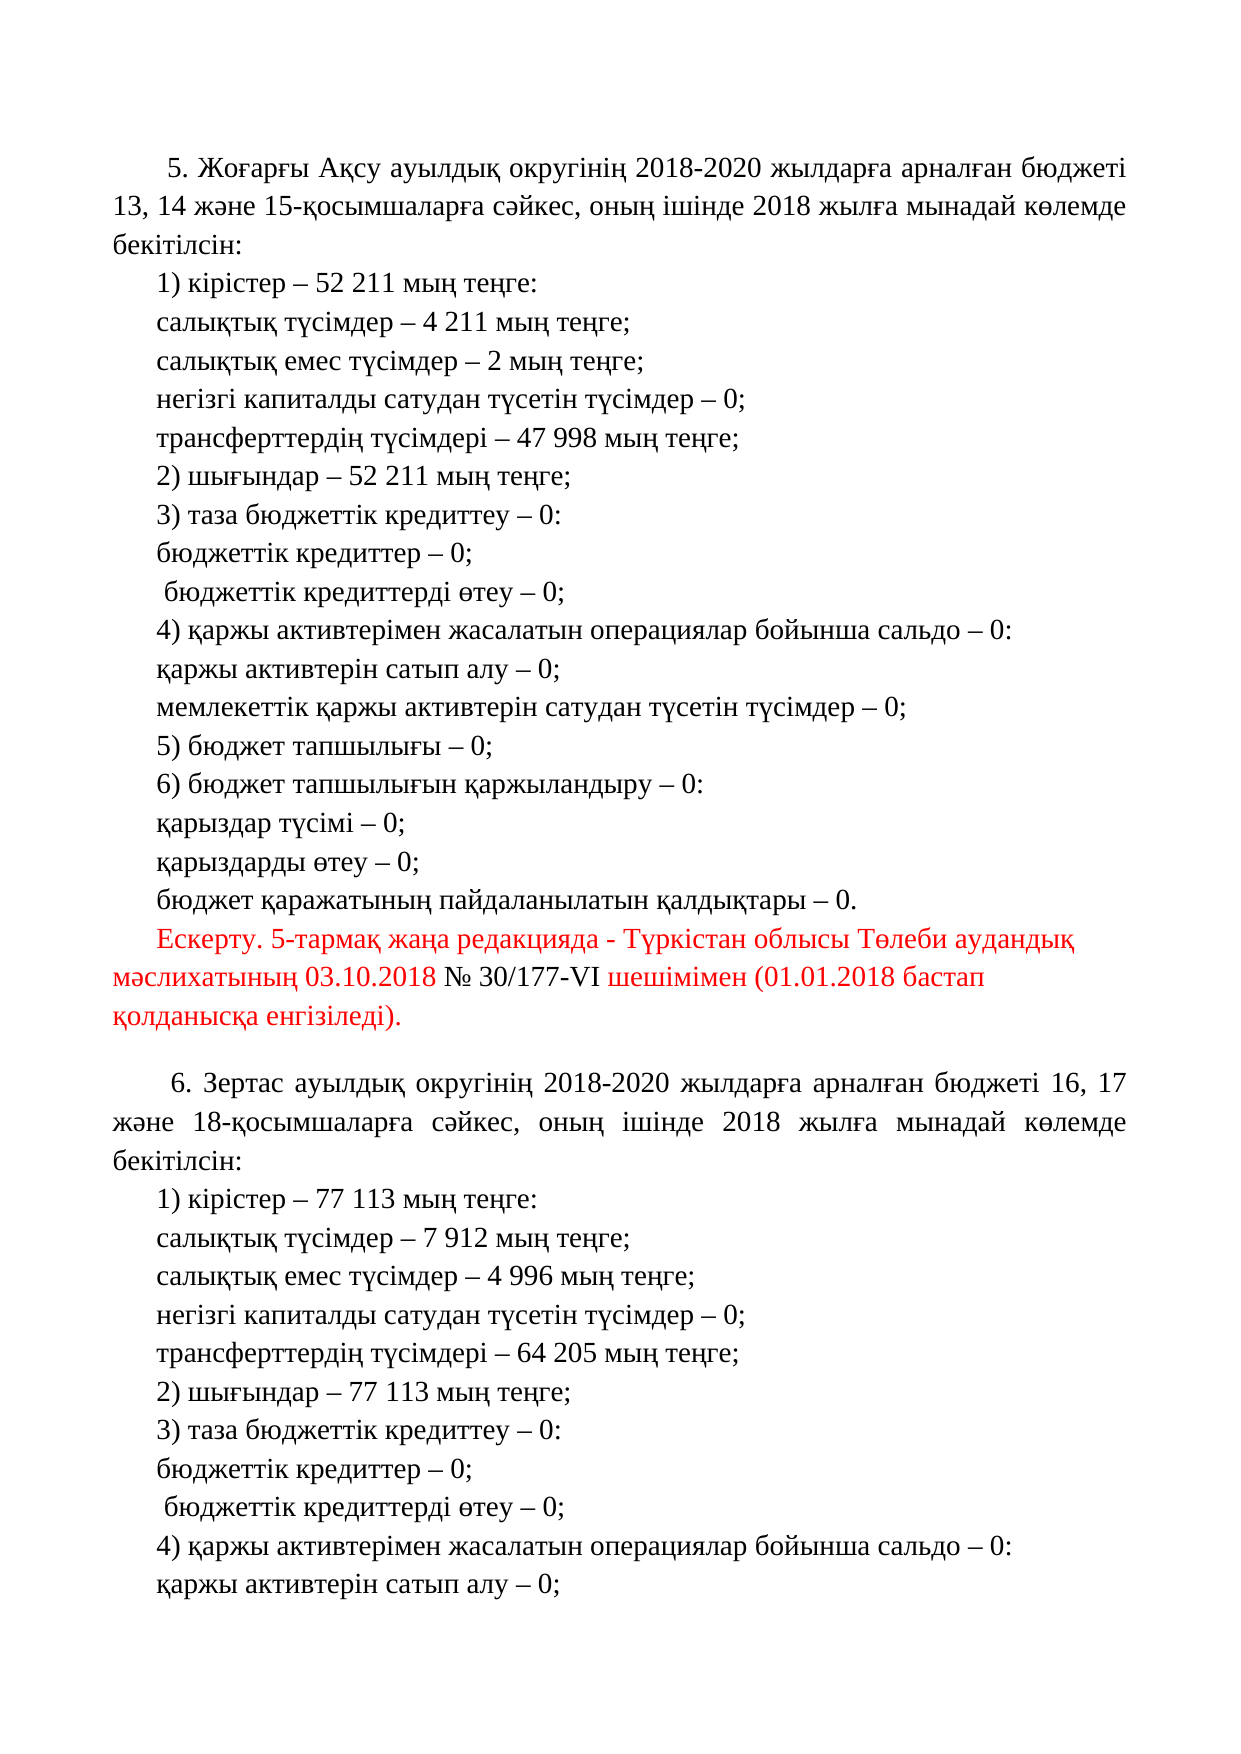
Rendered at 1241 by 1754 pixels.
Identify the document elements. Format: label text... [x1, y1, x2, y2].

text 1) кiрiстер – 77 113 мың теңге: [112, 1181, 1128, 1215]
text 2) шығындар – 77 113 мың теңге; [112, 1374, 1128, 1407]
text бюджеттік кредиттерді өтеу – 0; [112, 1489, 1128, 1523]
text 6) бюджет тапшылығын қаржыландыру – 0: [112, 767, 1128, 800]
text 4) қаржы активтерімен жасалатын операциялар бойынша сальдо – 0: [112, 612, 1128, 646]
text трансферттердiң түсiмдерi – 47 998 мың теңге; [112, 420, 1128, 453]
text 5. Жоғарғы Ақсу ауылдық округінің 2018-2020 жылдарға арналған бюджеті 13, 14 және 15-қосымшаларға сәйкес, оның ішінде 2018 жылға мынадай көлемде бекiтiлсiн: [112, 150, 1128, 261]
text 3) таза бюджеттiк кредиттеу – 0: [112, 1412, 1128, 1446]
text қарыздар түсімі – 0; [112, 805, 1128, 839]
text негiзгi капиталды сатудан түсетiн түсiмдер – 0; [112, 381, 1128, 415]
text салықтық емес түсiмдер – 4 996 мың теңге; [112, 1258, 1128, 1292]
text негiзгi капиталды сатудан түсетiн түсiмдер – 0; [112, 1297, 1128, 1330]
text Ескерту. 5-тармақ жаңа редакцияда - Түркістан облысы Төлеби аудандық мәслихатының 03.10.2018 № 30/177-VI шешімімен (01.01.2018 бастап қолданысқа енгiзiледi). [112, 921, 1128, 1062]
text 3) таза бюджеттiк кредиттеу – 0: [112, 497, 1128, 530]
text бюджет қаражатының пайдаланылатын қалдықтары – 0. [112, 882, 1128, 916]
text бюджеттік кредиттер – 0; [112, 535, 1128, 569]
text бюджеттік кредиттерді өтеу – 0; [112, 574, 1128, 607]
text салықтық түсiмдер – 4 211 мың теңге; [112, 304, 1128, 338]
text 1) кiрiстер – 52 211 мың теңге: [112, 266, 1128, 299]
text мемлекеттік қаржы активтерін сатудан түсетін түсімдер – 0; [112, 689, 1128, 723]
text 6. Зертас ауылдық округінің 2018-2020 жылдарға арналған бюджеті 16, 17 және 18-қосымшаларға сәйкес, оның ішінде 2018 жылға мынадай көлемде бекiтiлсiн: [112, 1066, 1128, 1176]
text қарыздарды өтеу – 0; [112, 844, 1128, 877]
text салықтық емес түсiмдер – 2 мың теңге; [112, 343, 1128, 376]
text 2) шығындар – 52 211 мың теңге; [112, 458, 1128, 492]
text 5) бюджет тапшылығы – 0; [112, 728, 1128, 762]
text салықтық түсiмдер – 7 912 мың теңге; [112, 1220, 1128, 1253]
text 4) қаржы активтерімен жасалатын операциялар бойынша сальдо – 0: [112, 1528, 1128, 1562]
text қаржы активтерін сатып алу – 0; [112, 651, 1128, 684]
text қаржы активтерін сатып алу – 0; [112, 1567, 1128, 1600]
text трансферттердiң түсiмдерi – 64 205 мың теңге; [112, 1335, 1128, 1369]
text бюджеттік кредиттер – 0; [112, 1451, 1128, 1484]
